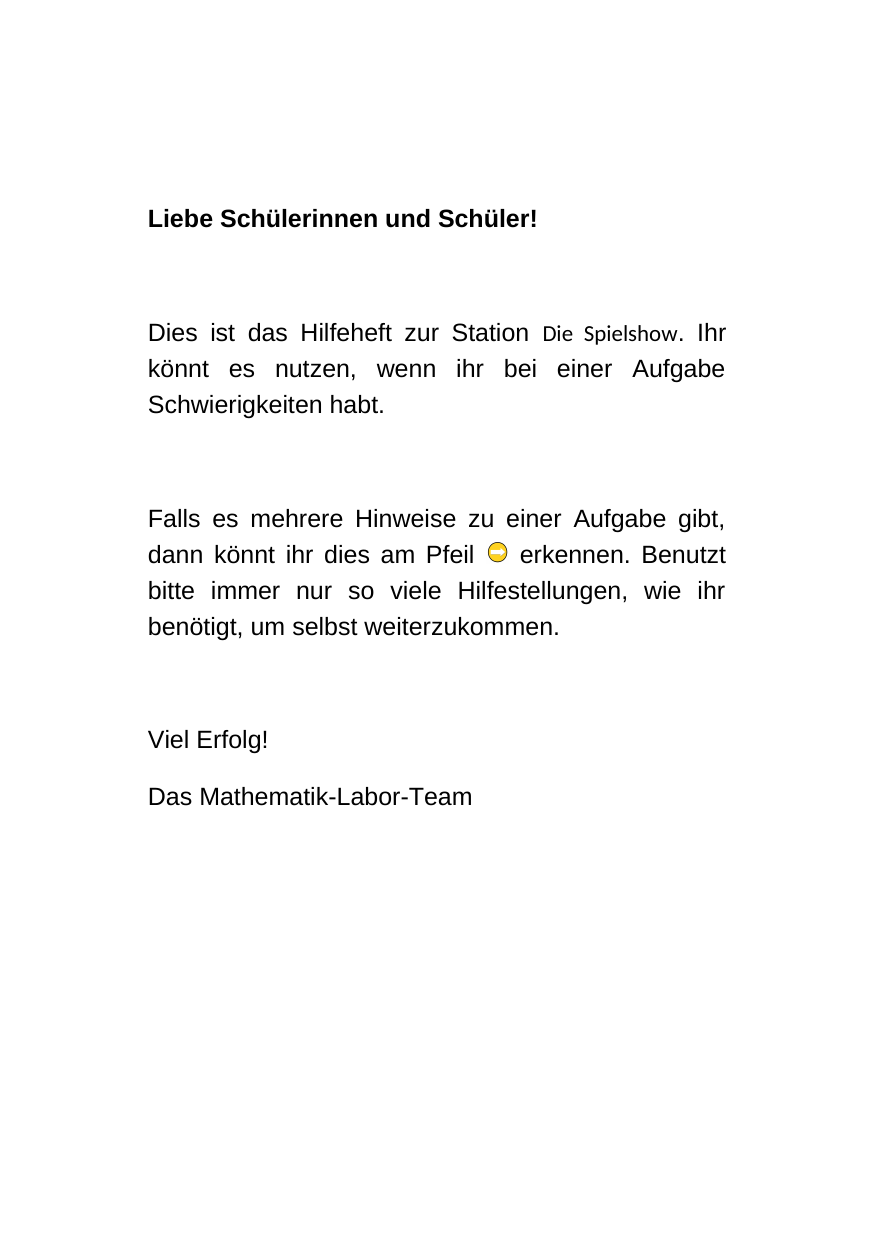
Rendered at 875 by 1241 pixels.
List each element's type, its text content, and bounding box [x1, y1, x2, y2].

text Liebe Schülerinnen und Schüler! [148, 204, 726, 233]
text Das Mathematik-Labor-Team [148, 782, 726, 811]
text Viel Erfolg! [148, 725, 726, 754]
text Dies ist das Hilfeheft zur Station . Ihr könnt es nutzen, wenn ihr bei einer Aufgabe Schwierigkeiten habt. [148, 318, 726, 419]
text Falls es mehrere Hinweise zu einer Aufgabe gibt, dann könnt ihr dies am Pfeil erkennen. Benutzt bitte immer nur so viele Hilfestellungen, wie ihr benötigt, um selbst weiterzukommen. [148, 504, 726, 640]
picture [486, 540, 509, 564]
